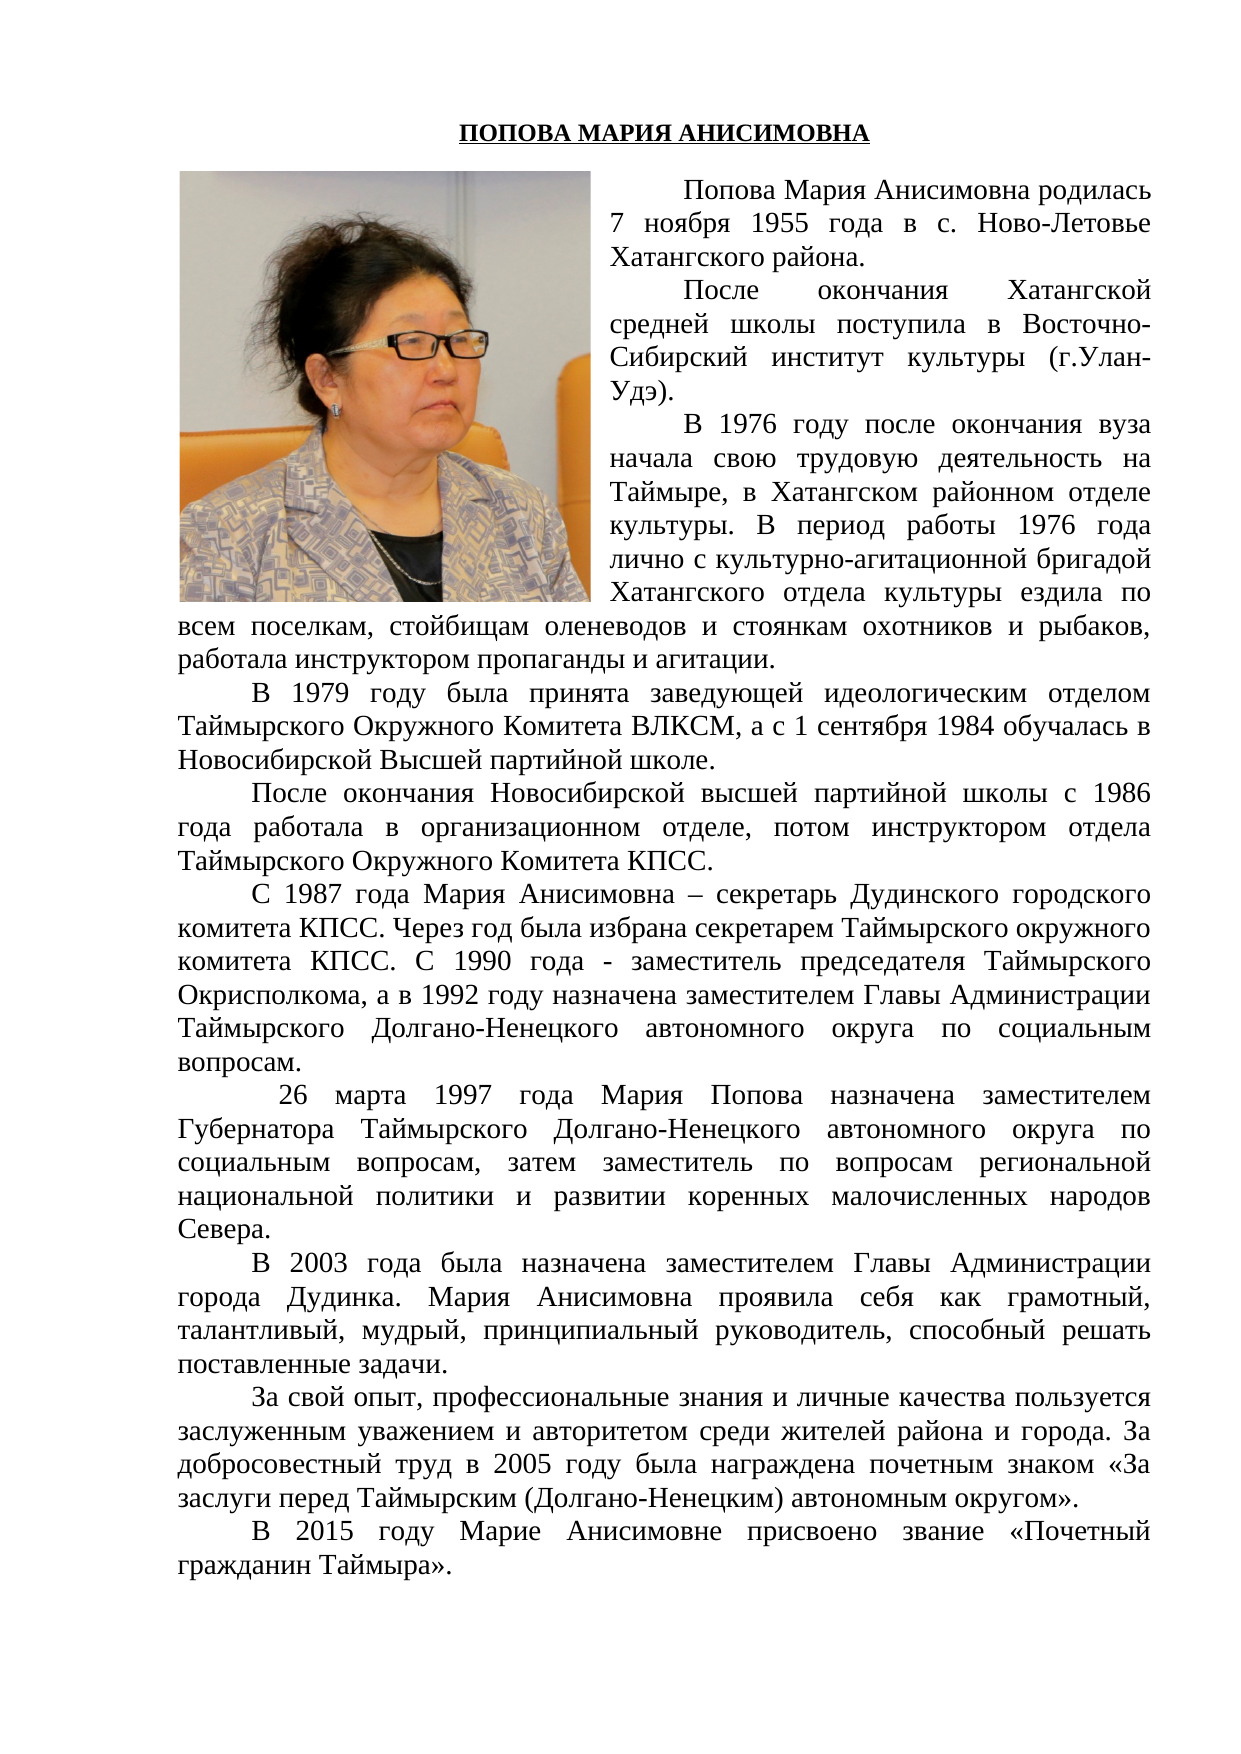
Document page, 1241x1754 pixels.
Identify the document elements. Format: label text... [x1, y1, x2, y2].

text В 2015 году Марие Анисимовне присвоено звание «Почетный гражданин Таймыра». [177, 1513, 1152, 1581]
text ПОПОВА МАРИЯ АНИСИМОВНА [177, 118, 1152, 147]
text Попова Мария Анисимовна родилась 7 ноября 1955 года в с. Ново-Летовье Хатангского района. [591, 172, 1152, 272]
text С 1987 года Мария Анисимовна – секретарь Дудинского городского комитета КПСС. Через год была избрана секретарем Таймырского окружного комитета КПСС. С 1990 года - заместитель председателя Таймырского Окрисполкома, а в 1992 году назначена заместителем Главы Администрации Таймырского Долгано-Ненецкого автономного округа по социальным вопросам. [177, 876, 1152, 1077]
text За свой опыт, профессиональные знания и личные качества пользуется заслуженным уважением и авторитетом среди жителей района и города. За добросовестный труд в 2005 году была награждена почетным знаком «За заслуги перед Таймырским (Долгано-Ненецким) автономным округом». [177, 1379, 1152, 1513]
text В 1979 году была принята заведующей идеологическим отделом Таймырского Окружного Комитета ВЛКСМ, а с 1 сентября 1984 обучалась в Новосибирской Высшей партийной школе. [177, 675, 1152, 776]
text В 2003 года была назначена заместителем Главы Администрации города Дудинка. Мария Анисимовна проявила себя как грамотный, талантливый, мудрый, принципиальный руководитель, способный решать поставленные задачи. [177, 1245, 1152, 1379]
text После окончания Хатангской средней школы поступила в Восточно-Сибирский институт культуры (г.Улан-Удэ). [591, 272, 1152, 407]
text В 1976 году после окончания вуза начала свою трудовую деятельность на Таймыре, в Хатангском районном отделе культуры. В период работы 1976 года лично с культурно-агитационной бригадой Хатангского отдела культуры ездила по всем поселкам, стойбищам оленеводов и стоянкам охотников и рыбаков, работала инструктором пропаганды и агитации. [177, 407, 1152, 675]
text 26 марта 1997 года Мария Попова назначена заместителем Губернатора Таймырского Долгано-Ненецкого автономного округа по социальным вопросам, затем заместитель по вопросам региональной национальной политики и развитии коренных малочисленных народов Севера. [177, 1077, 1152, 1245]
picture [178, 171, 591, 601]
text После окончания Новосибирской высшей партийной школы с 1986 года работала в организационном отделе, потом инструктором отдела Таймырского Окружного Комитета КПСС. [177, 776, 1152, 876]
